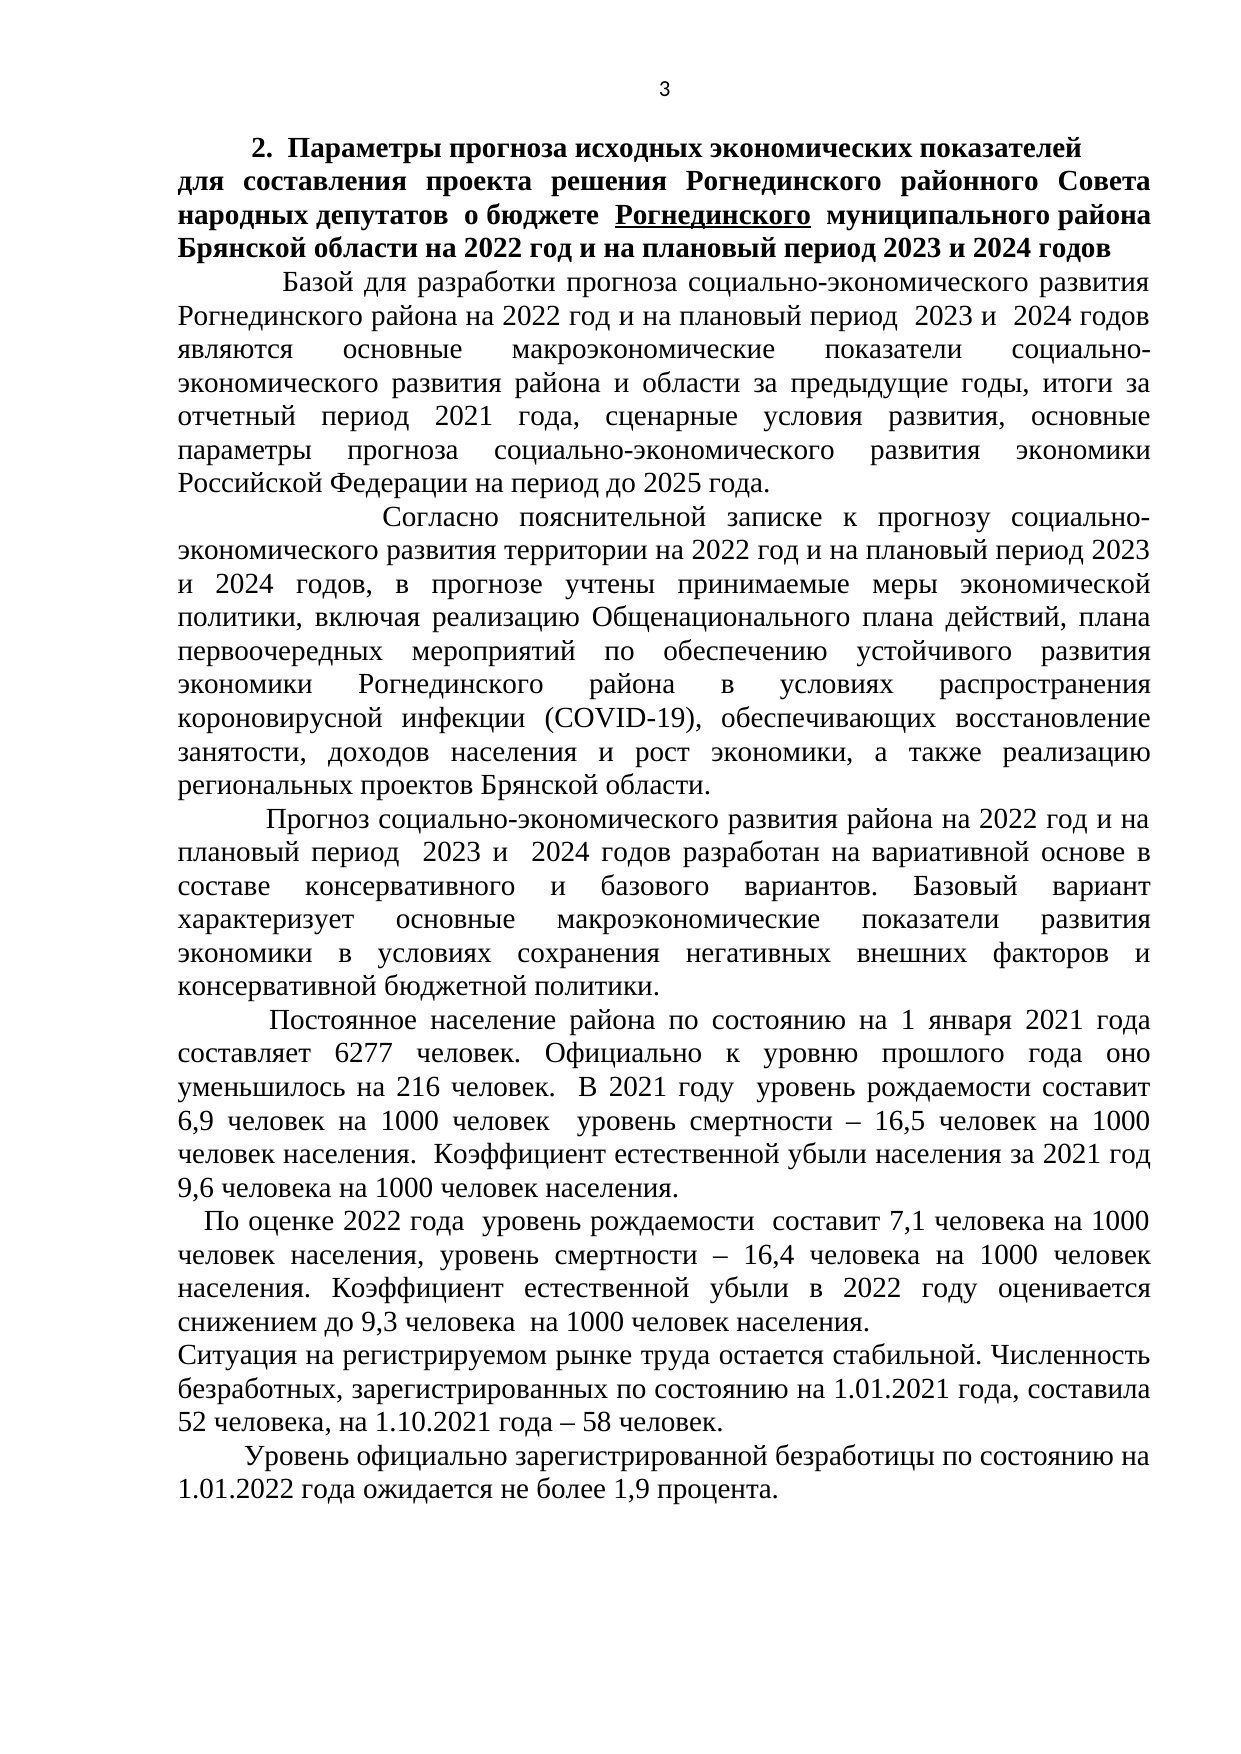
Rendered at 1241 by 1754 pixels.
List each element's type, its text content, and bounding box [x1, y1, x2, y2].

text для составления проекта решения Рогнединского районного Совета народных депутатов о бюджете Рогнединского муниципального района Брянской области на 2022 год и на плановый период 2023 и 2024 годов [177, 163, 1152, 264]
text Согласно пояснительной записке к прогнозу социально-экономического развития территории на 2022 год и на плановый период 2023 и 2024 годов, в прогнозе учтены принимаемые меры экономической политики, включая реализацию Общенационального плана действий, плана первоочередных мероприятий по обеспечению устойчивого развития экономики Рогнединского района в условиях распространения короновирусной инфекции (COVID-19), обеспечивающих восстановление занятости, доходов населения и рост экономики, а также реализацию региональных проектов Брянской области. [177, 499, 1152, 801]
text Базой для разработки прогноза социально-экономического развития Рогнединского района на 2022 год и на плановый период 2023 и 2024 годов являются основные макроэкономические показатели социально-экономического развития района и области за предыдущие годы, итоги за отчетный период 2021 года, сценарные условия развития, основные параметры прогноза социально-экономического развития экономики Российской Федерации на период до 2025 года. [177, 264, 1152, 499]
text Постоянное население района по состоянию на 1 января 2021 года составляет 6277 человек. Официально к уровню прошлого года оно уменьшилось на 216 человек. В 2021 году уровень рождаемости составит 6,9 человек на 1000 человек уровень смертности – 16,5 человек на 1000 человек населения. Коэффициент естественной убыли населения за 2021 год 9,6 человека на 1000 человек населения. [177, 1002, 1152, 1203]
text Уровень официально зарегистрированной безработицы по состоянию на 1.01.2022 года ожидается не более 1,9 процента. [177, 1438, 1152, 1505]
text 2. Параметры прогноза исходных экономических показателей [177, 130, 1152, 163]
text По оценке 2022 года уровень рождаемости составит 7,1 человека на 1000 человек населения, уровень смертности – 16,4 человека на 1000 человек населения. Коэффициент естественной убыли в 2022 году оценивается снижением до 9,3 человека на 1000 человек населения. [177, 1203, 1152, 1337]
text Прогноз социально-экономического развития района на 2022 год и на плановый период 2023 и 2024 годов разработан на вариативной основе в составе консервативного и базового вариантов. Базовый вариант характеризует основные макроэкономические показатели развития экономики в условиях сохранения негативных внешних факторов и консервативной бюджетной политики. [177, 801, 1152, 1002]
text Ситуация на регистрируемом рынке труда остается стабильной. Численность безработных, зарегистрированных по состоянию на 1.01.2021 года, составила 52 человека, на 1.10.2021 года – 58 человек. [177, 1337, 1152, 1438]
